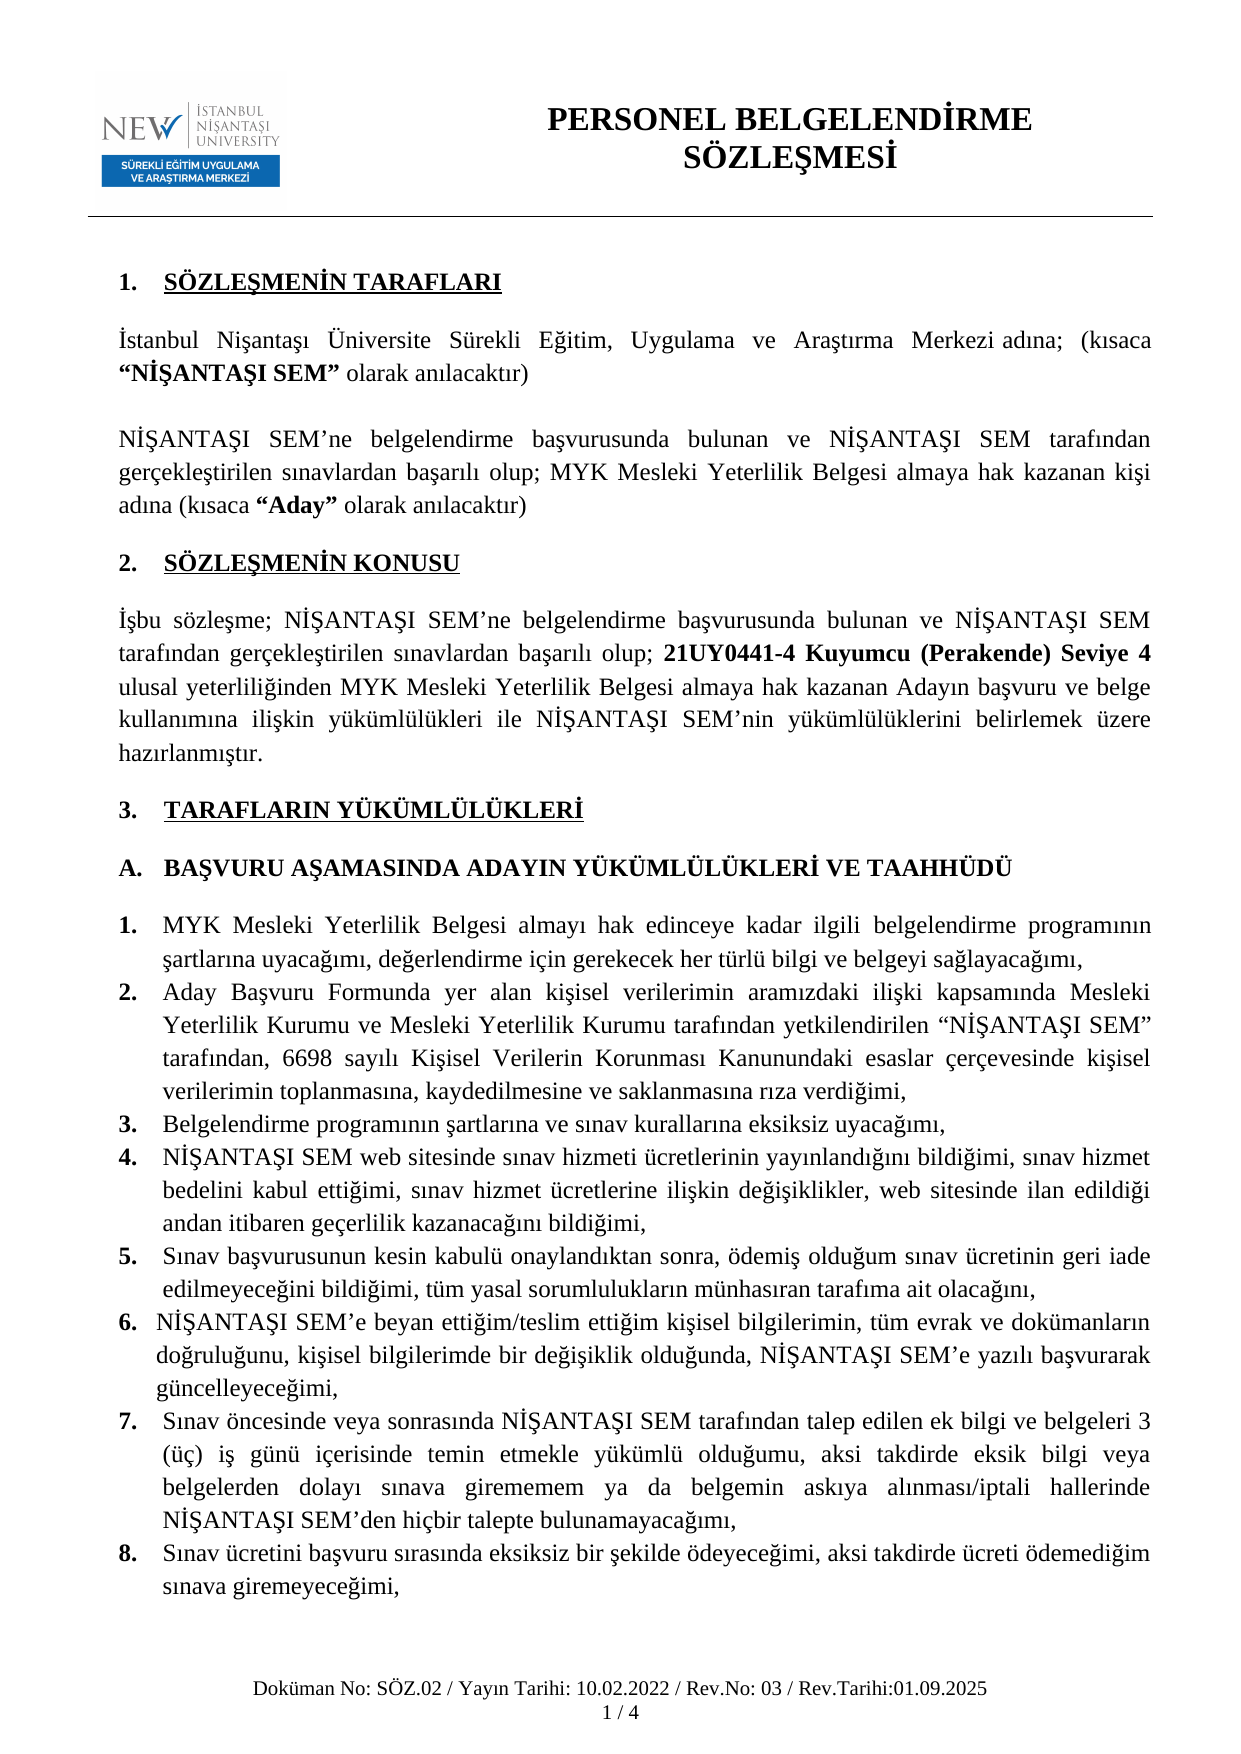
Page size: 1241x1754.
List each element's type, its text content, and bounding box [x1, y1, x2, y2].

list BAŞVURU AŞAMASINDA ADAYIN YÜKÜMLÜLÜKLERİ VE TAAHHÜDÜ [118, 853, 1152, 882]
subtitle SÖZLEŞMENİN TARAFLARI [118, 267, 1152, 296]
list NİŞANTAŞI SEM web sitesinde sınav hizmeti ücretlerinin yayınlandığını bildiğimi, sınav hizmet bedelini kabul ettiğimi, sınav hizmet ücretlerine ilişkin değişiklikler, web sitesinde ilan edildiği andan itibaren geçerlilik kazanacağını bildiğimi, [118, 1142, 1152, 1237]
list Aday Başvuru Formunda yer alan kişisel verilerimin aramızdaki ilişki kapsamında Mesleki Yeterlilik Kurumu ve Mesleki Yeterlilik Kurumu tarafından yetkilendirilen “NİŞANTAŞI SEM” tarafından, 6698 sayılı Kişisel Verilerin Korunması Kanunundaki esaslar çerçevesinde kişisel verilerimin toplanmasına, kaydedilmesine ve saklanmasına rıza verdiğimi, [118, 977, 1152, 1104]
subtitle TARAFLARIN YÜKÜMLÜLÜKLERİ [118, 796, 1152, 824]
list MYK Mesleki Yeterlilik Belgesi almayı hak edinceye kadar ilgili belgelendirme programının şartlarına uyacağımı, değerlendirme için gerekecek her türlü bilgi ve belgeyi sağlayacağımı, [118, 911, 1152, 972]
picture [94, 71, 287, 211]
list Sınav ücretini başvuru sırasında eksiksiz bir şekilde ödeyeceğimi, aksi takdirde ücreti ödemediğim sınava giremeyeceğimi, [118, 1538, 1152, 1600]
list NİŞANTAŞI SEM’e beyan ettiğim/teslim ettiğim kişisel bilgilerimin, tüm evrak ve dokümanların doğruluğunu, kişisel bilgilerimde bir değişiklik olduğunda, NİŞANTAŞI SEM’e yazılı başvurarak güncelleyeceğimi, [118, 1307, 1152, 1402]
subtitle SÖZLEŞMENİN KONUSU [118, 548, 1152, 577]
text İşbu sözleşme; NİŞANTAŞI SEM’ne belgelendirme başvurusunda bulunan ve NİŞANTAŞI SEM tarafından gerçekleştirilen sınavlardan başarılı olup; 21UY0441-4 Kuyumcu (Perakende) Seviye 4 ulusal yeterliliğinden MYK Mesleki Yeterlilik Belgesi almaya hak kazanan Adayın başvuru ve belge kullanımına ilişkin yükümlülükleri ile NİŞANTAŞI SEM’nin yükümlülüklerini belirlemek üzere hazırlanmıştır. [118, 606, 1152, 766]
text NİŞANTAŞI SEM’ne belgelendirme başvurusunda bulunan ve NİŞANTAŞI SEM tarafından gerçekleştirilen sınavlardan başarılı olup; MYK Mesleki Yeterlilik Belgesi almaya hak kazanan kişi adına (kısaca “Aday” olarak anılacaktır) [118, 424, 1152, 519]
text İstanbul Nişantaşı Üniversite Sürekli Eğitim, Uygulama ve Araştırma Merkezi adına; (kısaca “NİŞANTAŞI SEM” olarak anılacaktır) [118, 325, 1152, 387]
list Sınav başvurusunun kesin kabulü onaylandıktan sonra, ödemiş olduğum sınav ücretinin geri iade edilmeyeceğini bildiğimi, tüm yasal sorumlulukların münhasıran tarafıma ait olacağını, [118, 1241, 1152, 1303]
list Belgelendirme programının şartlarına ve sınav kurallarına eksiksiz uyacağımı, [118, 1109, 1152, 1137]
list Sınav öncesinde veya sonrasında NİŞANTAŞI SEM tarafından talep edilen ek bilgi ve belgeleri 3 (üç) iş günü içerisinde temin etmekle yükümlü olduğumu, aksi takdirde eksik bilgi veya belgelerden dolayı sınava girememem ya da belgemin askıya alınması/iptali hallerinde NİŞANTAŞI SEM’den hiçbir talepte bulunamayacağımı, [118, 1406, 1152, 1534]
